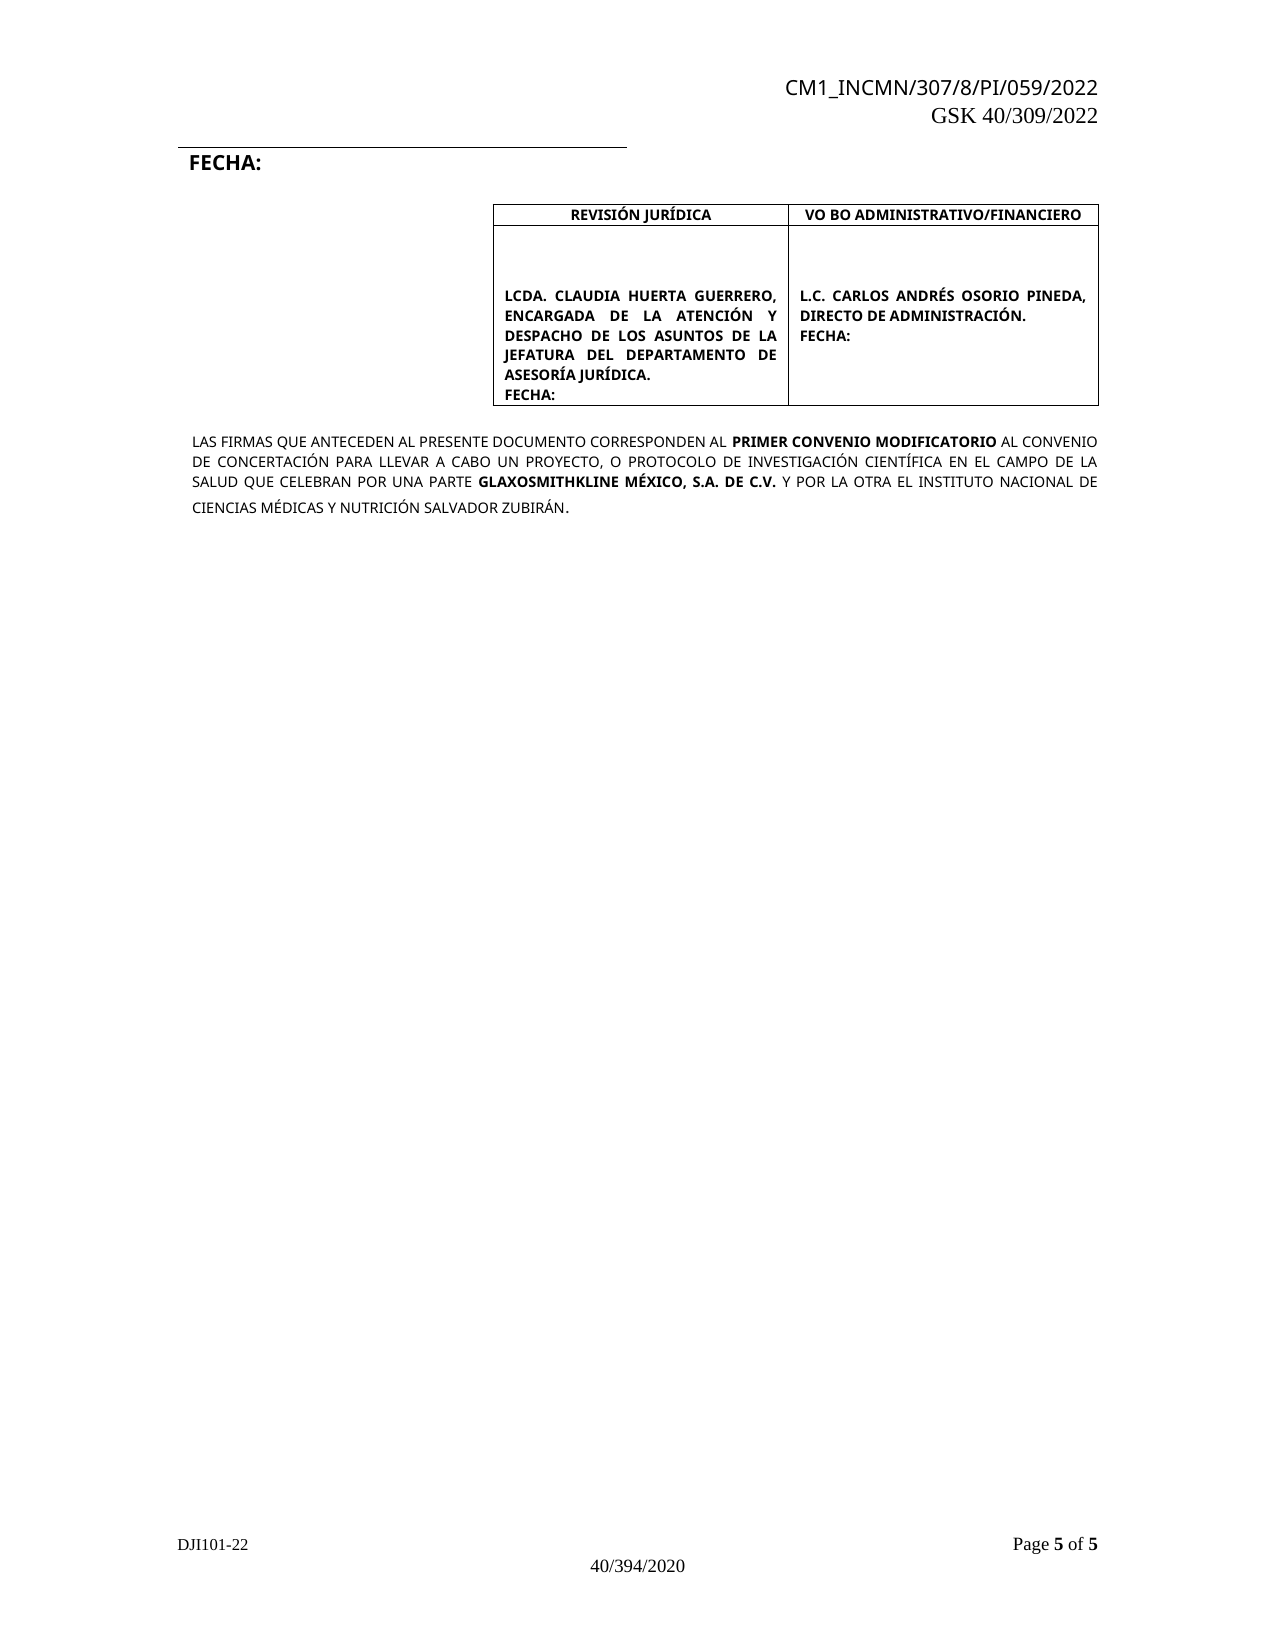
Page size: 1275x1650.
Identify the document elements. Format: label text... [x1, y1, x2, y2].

table_header REVISIÓN JURÍDICA [494, 205, 788, 225]
text LAS FIRMAS QUE ANTECEDEN AL PRESENTE DOCUMENTO CORRESPONDEN AL PRIMER CONVENIO MODIFICATORIO AL CONVENIO DE CONCERTACIÓN PARA LLEVAR A CABO UN PROYECTO, O PROTOCOLO DE INVESTIGACIÓN CIENTÍFICA EN EL CAMPO DE LA SALUD QUE CELEBRAN POR UNA PARTE GLAXOSMITHKLINE MÉXICO, S.A. DE C.V. Y POR LA OTRA EL INSTITUTO NACIONAL DE CIENCIAS MÉDICAS Y NUTRICIÓN SALVADOR ZUBIRÁN. [192, 432, 1098, 518]
table_cell L.C. CARLOS ANDRÉS OSORIO PINEDA, DIRECTO DE ADMINISTRACIÓN. FECHA: [789, 226, 1098, 405]
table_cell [178, 148, 627, 176]
table_header VO BO ADMINISTRATIVO/FINANCIERO [789, 205, 1098, 225]
table_cell LCDA. CLAUDIA HUERTA GUERRERO, ENCARGADA DE LA ATENCIÓN Y DESPACHO DE LOS ASUNTOS DE LA JEFATURA DEL DEPARTAMENTO DE ASESORÍA JURÍDICA. FECHA: [494, 226, 788, 405]
